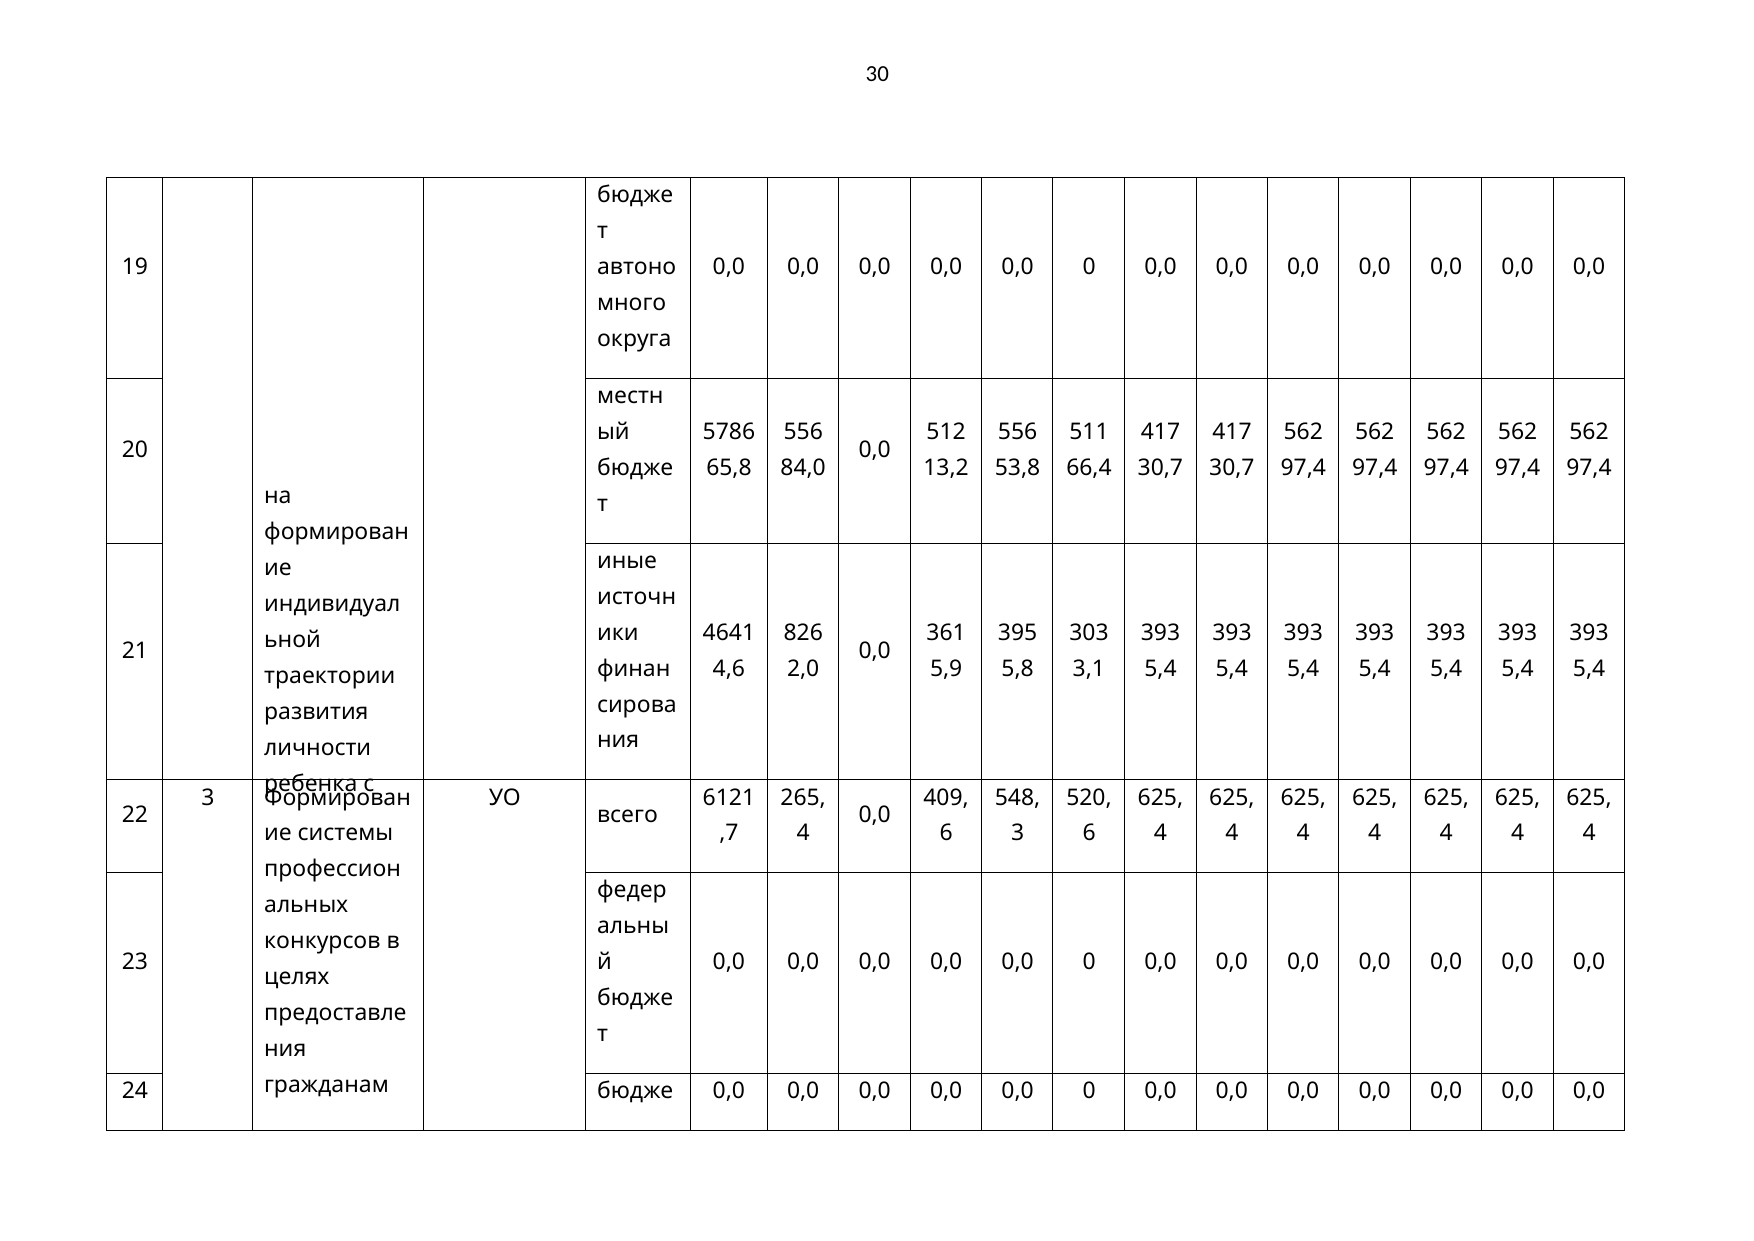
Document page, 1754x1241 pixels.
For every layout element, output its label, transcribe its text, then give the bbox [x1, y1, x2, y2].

table_cell 0,0 [982, 1074, 1052, 1130]
table_cell 3935,4 [1411, 544, 1481, 779]
table_cell 0,0 [839, 379, 910, 543]
table_cell 41730,7 [1197, 379, 1267, 543]
table_cell 24 [107, 1074, 162, 1130]
table_cell 0,0 [839, 780, 910, 872]
table_cell бюджет автономного округа [586, 178, 690, 378]
table_cell 3935,4 [1125, 544, 1196, 779]
table_cell 22 [107, 780, 162, 872]
table_cell 20 [107, 379, 162, 543]
table_cell 0,0 [1197, 1074, 1267, 1130]
table_cell 3935,4 [1482, 544, 1553, 779]
table_cell 0,0 [691, 1074, 767, 1130]
table_cell 0,0 [768, 178, 838, 378]
table_cell 0,0 [1411, 1074, 1481, 1130]
table_cell 520,6 [1053, 780, 1124, 872]
table_cell 56297,4 [1268, 379, 1338, 543]
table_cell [586, 1074, 690, 1130]
table_cell 3935,4 [1554, 544, 1624, 779]
table_cell 409,6 [911, 780, 981, 872]
table_cell 0 [1053, 178, 1124, 378]
table_cell 625,4 [1411, 780, 1481, 872]
table_cell 0,0 [839, 1074, 910, 1130]
table_cell 0 [1053, 1074, 1124, 1130]
table_cell 0,0 [1411, 178, 1481, 378]
table_cell 265,4 [768, 780, 838, 872]
table_cell 0,0 [1197, 873, 1267, 1073]
table_cell 0,0 [1268, 873, 1338, 1073]
table_cell 0,0 [839, 178, 910, 378]
table_cell 0,0 [1339, 873, 1410, 1073]
table_cell иные источники финансирования [586, 544, 690, 779]
table_cell 625,4 [1554, 780, 1624, 872]
table_cell 3935,4 [1268, 544, 1338, 779]
table_cell 0,0 [839, 873, 910, 1073]
table_cell 0,0 [1411, 873, 1481, 1073]
table_cell 55684,0 [768, 379, 838, 543]
table_cell 0,0 [768, 1074, 838, 1130]
table_cell 51213,2 [911, 379, 981, 543]
table_cell 0,0 [911, 178, 981, 378]
table_cell всего [586, 780, 690, 872]
table_cell 0,0 [691, 178, 767, 378]
table_cell 625,4 [1339, 780, 1410, 872]
table_cell 56297,4 [1411, 379, 1481, 543]
table_cell 55653,8 [982, 379, 1052, 543]
table_cell 19 [107, 178, 162, 378]
table_cell 0,0 [768, 873, 838, 1073]
table_cell 0,0 [1125, 178, 1196, 378]
table_cell 8262,0 [768, 544, 838, 779]
table_cell 0,0 [1197, 178, 1267, 378]
table_cell 56297,4 [1482, 379, 1553, 543]
table_cell 0 [1053, 873, 1124, 1073]
table_cell 3935,4 [1339, 544, 1410, 779]
table_cell 0,0 [1554, 1074, 1624, 1130]
table_cell 3615,9 [911, 544, 981, 779]
table_cell 0,0 [1268, 1074, 1338, 1130]
table_cell 0,0 [911, 1074, 981, 1130]
table_cell 0,0 [1339, 1074, 1410, 1130]
table_cell 56297,4 [1554, 379, 1624, 543]
table_cell местный бюджет [586, 379, 690, 543]
table_cell 46414,6 [691, 544, 767, 779]
table_cell 3935,4 [1197, 544, 1267, 779]
table_cell 21 [107, 544, 162, 779]
table_cell 6121,7 [691, 780, 767, 872]
table_cell 0,0 [1125, 1074, 1196, 1130]
table_cell 0,0 [911, 873, 981, 1073]
table_cell 625,4 [1268, 780, 1338, 872]
table_cell 625,4 [1482, 780, 1553, 872]
table_cell 625,4 [1125, 780, 1196, 872]
table_cell 3 [163, 780, 252, 1130]
table_cell 51166,4 [1053, 379, 1124, 543]
table_cell 0,0 [1339, 178, 1410, 378]
table_cell федеральный бюджет [586, 873, 690, 1073]
table_cell 0,0 [839, 544, 910, 779]
table_cell 0,0 [982, 178, 1052, 378]
table_cell 41730,7 [1125, 379, 1196, 543]
table_cell 578665,8 [691, 379, 767, 543]
table_cell 0,0 [982, 873, 1052, 1073]
table_cell УО [424, 780, 585, 1130]
table_cell 0,0 [1554, 873, 1624, 1073]
table_cell 548,3 [982, 780, 1052, 872]
table_cell 0,0 [1125, 873, 1196, 1073]
table_cell 3955,8 [982, 544, 1052, 779]
table_cell 0,0 [1554, 178, 1624, 378]
table_cell 0,0 [1482, 873, 1553, 1073]
table_cell Формирование системы профессиональных конкурсов в целях предоставления гражданам возможностей для профессионального и карьерного роста (1) [253, 780, 423, 1130]
table_cell 3033,1 [1053, 544, 1124, 779]
table_cell 56297,4 [1339, 379, 1410, 543]
table_cell 23 [107, 873, 162, 1073]
table_cell 0,0 [1482, 178, 1553, 378]
table_cell 0,0 [1482, 1074, 1553, 1130]
table_cell 0,0 [1268, 178, 1338, 378]
table_cell 0,0 [691, 873, 767, 1073]
table_cell 625,4 [1197, 780, 1267, 872]
